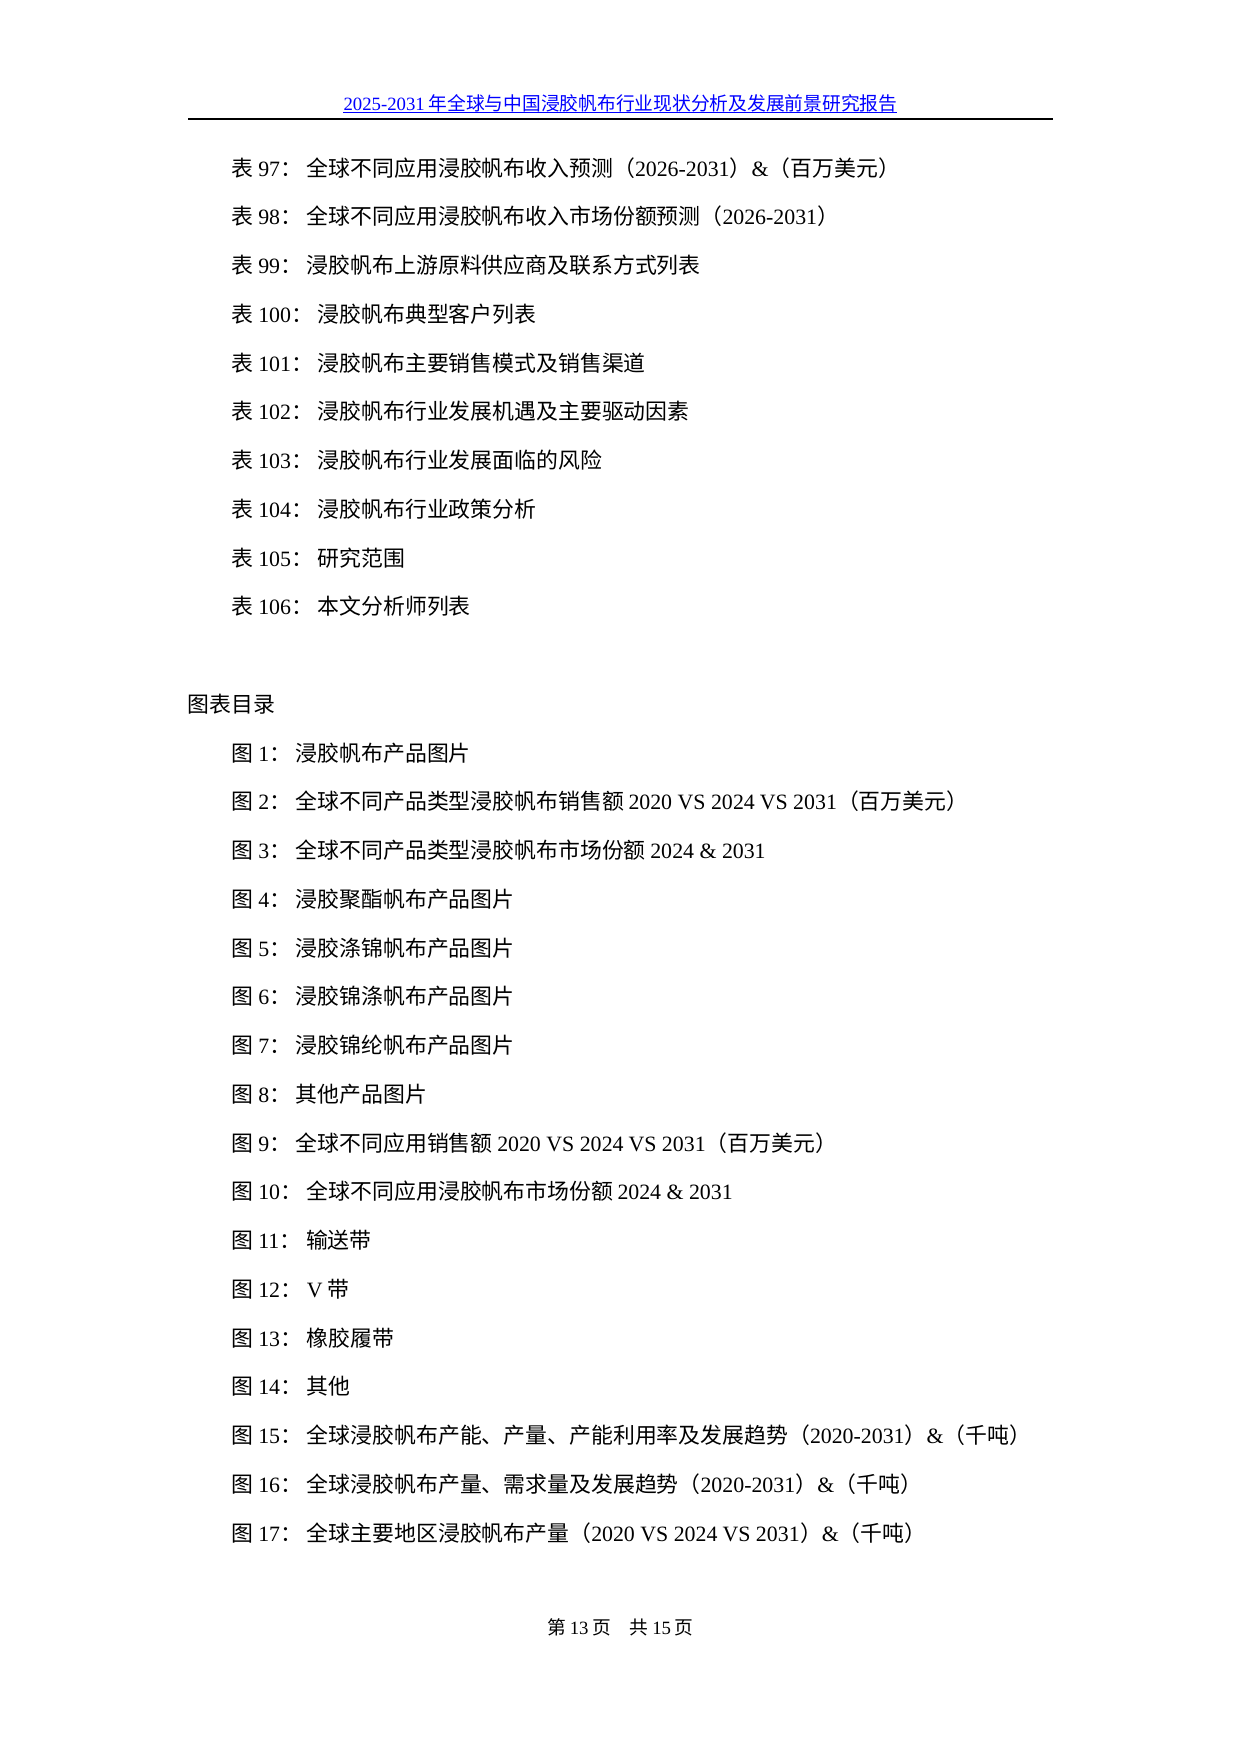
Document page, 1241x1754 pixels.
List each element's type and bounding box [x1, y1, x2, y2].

text [187, 150, 1053, 1548]
